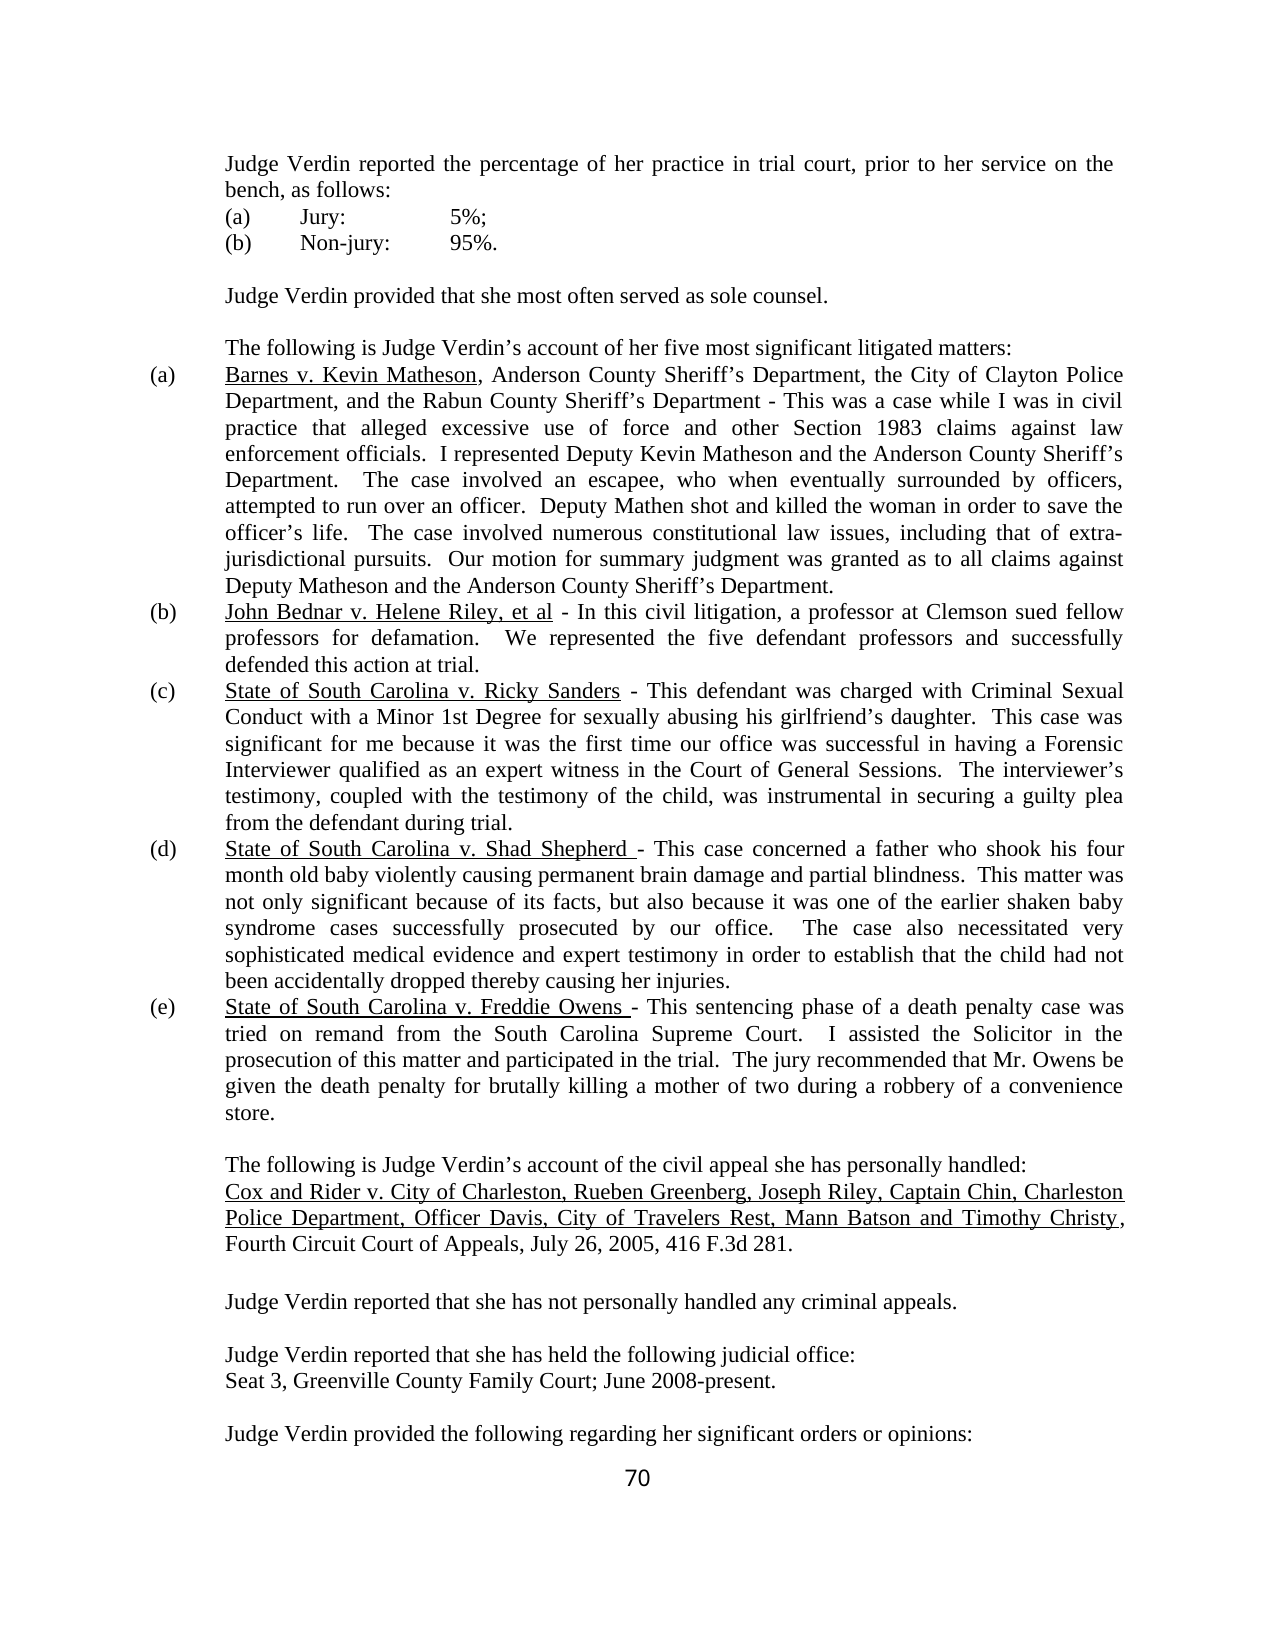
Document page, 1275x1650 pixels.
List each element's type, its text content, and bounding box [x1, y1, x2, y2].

text The following is Judge Verdin’s account of her five most significant litigated matters: [150, 334, 1125, 361]
text Judge Verdin reported the percentage of her practice in trial court, prior to her service on the bench, as follows: [150, 150, 1125, 203]
text (c) State of South Carolina v. Ricky Sanders - This defendant was charged with Criminal Sexual Conduct with a Minor 1st Degree for sexually abusing his girlfriend’s daughter. This case was significant for me because it was the first time our office was successful in having a Forensic Interviewer qualified as an expert witness in the Court of General Sessions. The interviewer’s testimony, coupled with the testimony of the child, was instrumental in securing a guilty plea from the defendant during trial. [150, 677, 1125, 835]
text (b) John Bednar v. Helene Riley, et al - In this civil litigation, a professor at Clemson sued fellow professors for defamation. We represented the five defendant professors and successfully defended this action at trial. [150, 598, 1125, 677]
text (a) Jury: 5%; [225, 203, 1125, 229]
text (e) State of South Carolina v. Freddie Owens - This sentencing phase of a death penalty case was tried on remand from the South Carolina Supreme Court. I assisted the Solicitor in the prosecution of this matter and participated in the trial. The jury recommended that Mr. Owens be given the death penalty for brutally killing a mother of two during a robbery of a convenience store. [150, 993, 1125, 1125]
text Cox and Rider v. City of Charleston, Rueben Greenberg, Joseph Riley, Captain Chin, Charleston Police Department, Officer Davis, City of Travelers Rest, Mann Batson and Timothy Christy, Fourth Circuit Court of Appeals, July 26, 2005, 416 F.3d 281. [150, 1178, 1125, 1257]
text Judge Verdin reported that she has not personally handled any criminal appeals. [150, 1288, 1125, 1314]
text (b) Non-jury: 95%. [225, 229, 1125, 255]
text Judge Verdin provided the following regarding her significant orders or opinions: [150, 1420, 1125, 1446]
text The following is Judge Verdin’s account of the civil appeal she has personally handled: [150, 1151, 1125, 1178]
text Seat 3, Greenville County Family Court; June 2008-present. [150, 1367, 1125, 1393]
text Judge Verdin provided that she most often served as sole counsel. [150, 282, 1125, 308]
text (d) State of South Carolina v. Shad Shepherd - This case concerned a father who shook his four month old baby violently causing permanent brain damage and partial blindness. This matter was not only significant because of its facts, but also because it was one of the earlier shaken baby syndrome cases successfully prosecuted by our office. The case also necessitated very sophisticated medical evidence and expert testimony in order to establish that the child had not been accidentally dropped thereby causing her injuries. [150, 835, 1125, 993]
text (a) Barnes v. Kevin Matheson, Anderson County Sheriff’s Department, the City of Clayton Police Department, and the Rabun County Sheriff’s Department - This was a case while I was in civil practice that alleged excessive use of force and other Section 1983 claims against law enforcement officials. I represented Deputy Kevin Matheson and the Anderson County Sheriff’s Department. The case involved an escapee, who when eventually surrounded by officers, attempted to run over an officer. Deputy Mathen shot and killed the woman in order to save the officer’s life. The case involved numerous constitutional law issues, including that of extra-jurisdictional pursuits. Our motion for summary judgment was granted as to all claims against Deputy Matheson and the Anderson County Sheriff’s Department. [150, 361, 1125, 598]
text Judge Verdin reported that she has held the following judicial office: [150, 1341, 1125, 1367]
